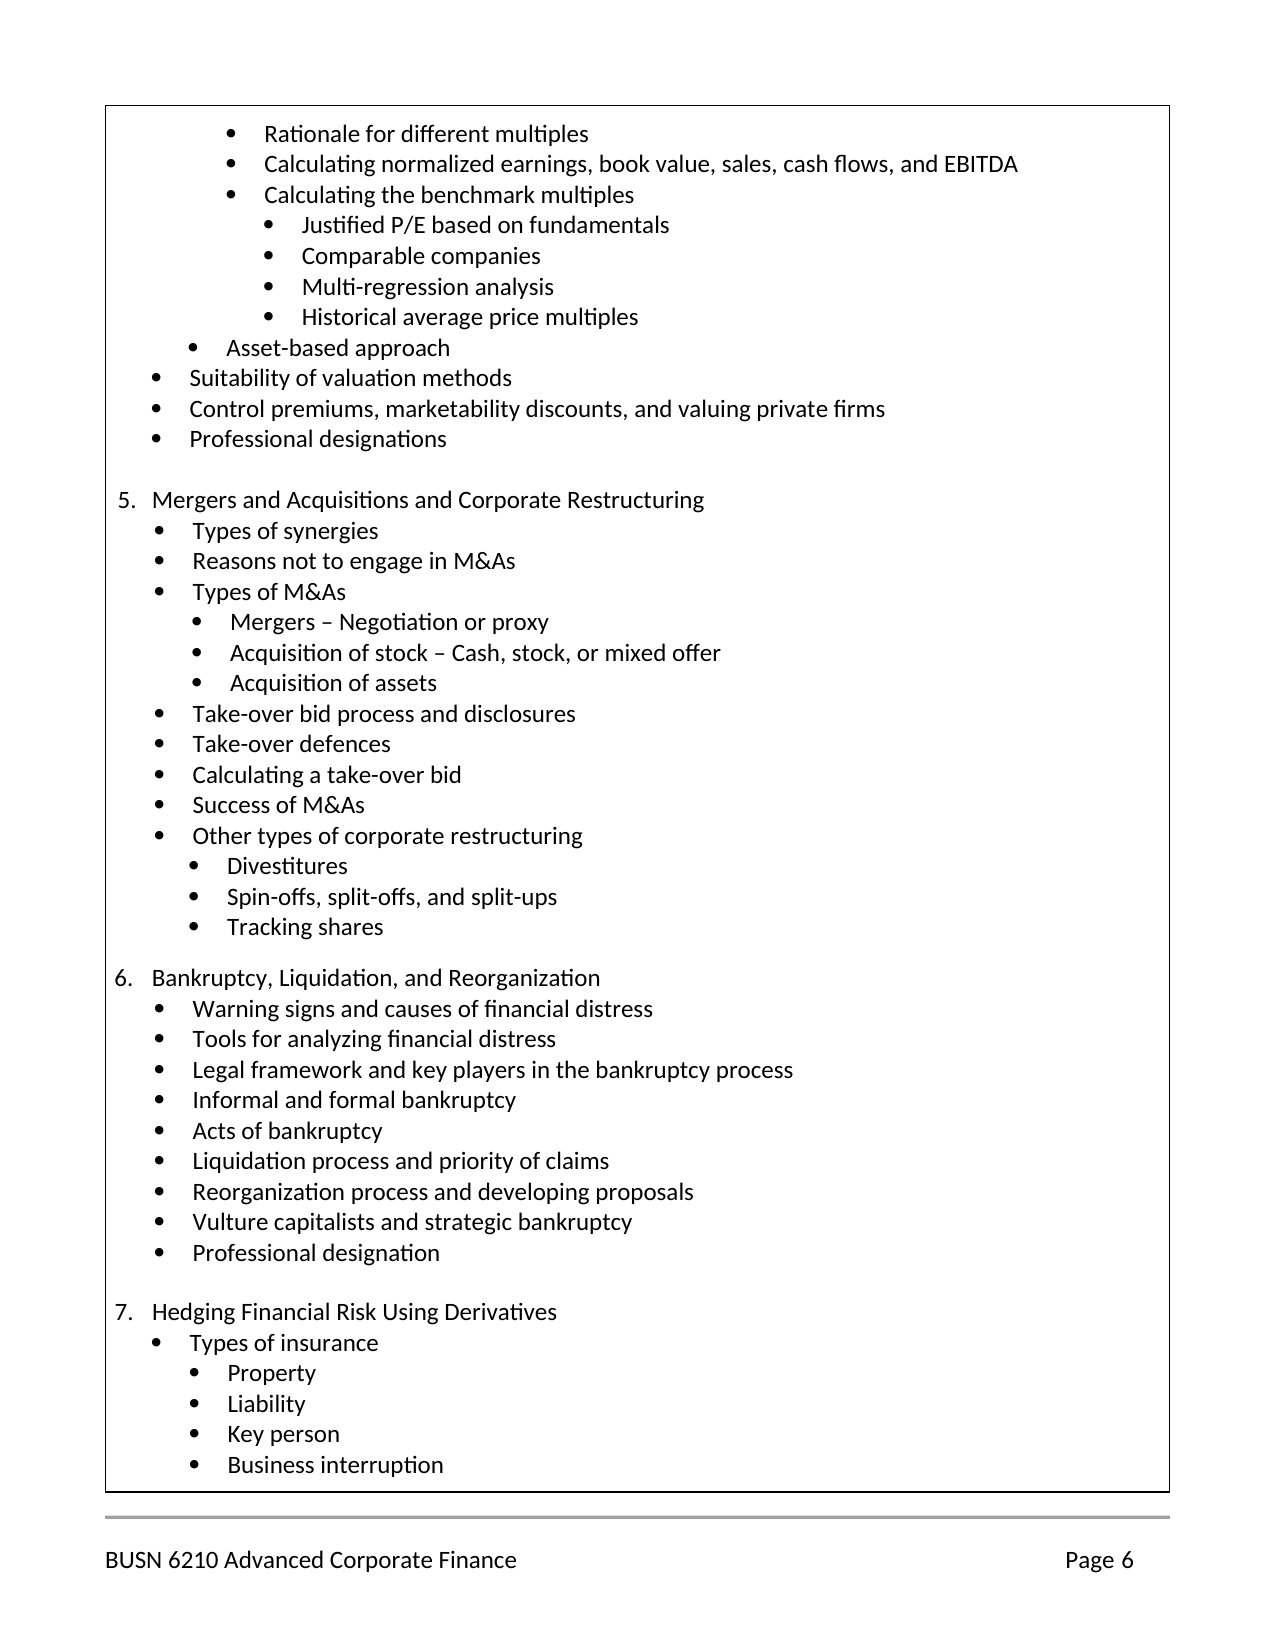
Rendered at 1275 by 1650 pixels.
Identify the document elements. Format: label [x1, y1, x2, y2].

table_header [106, 106, 1169, 1491]
